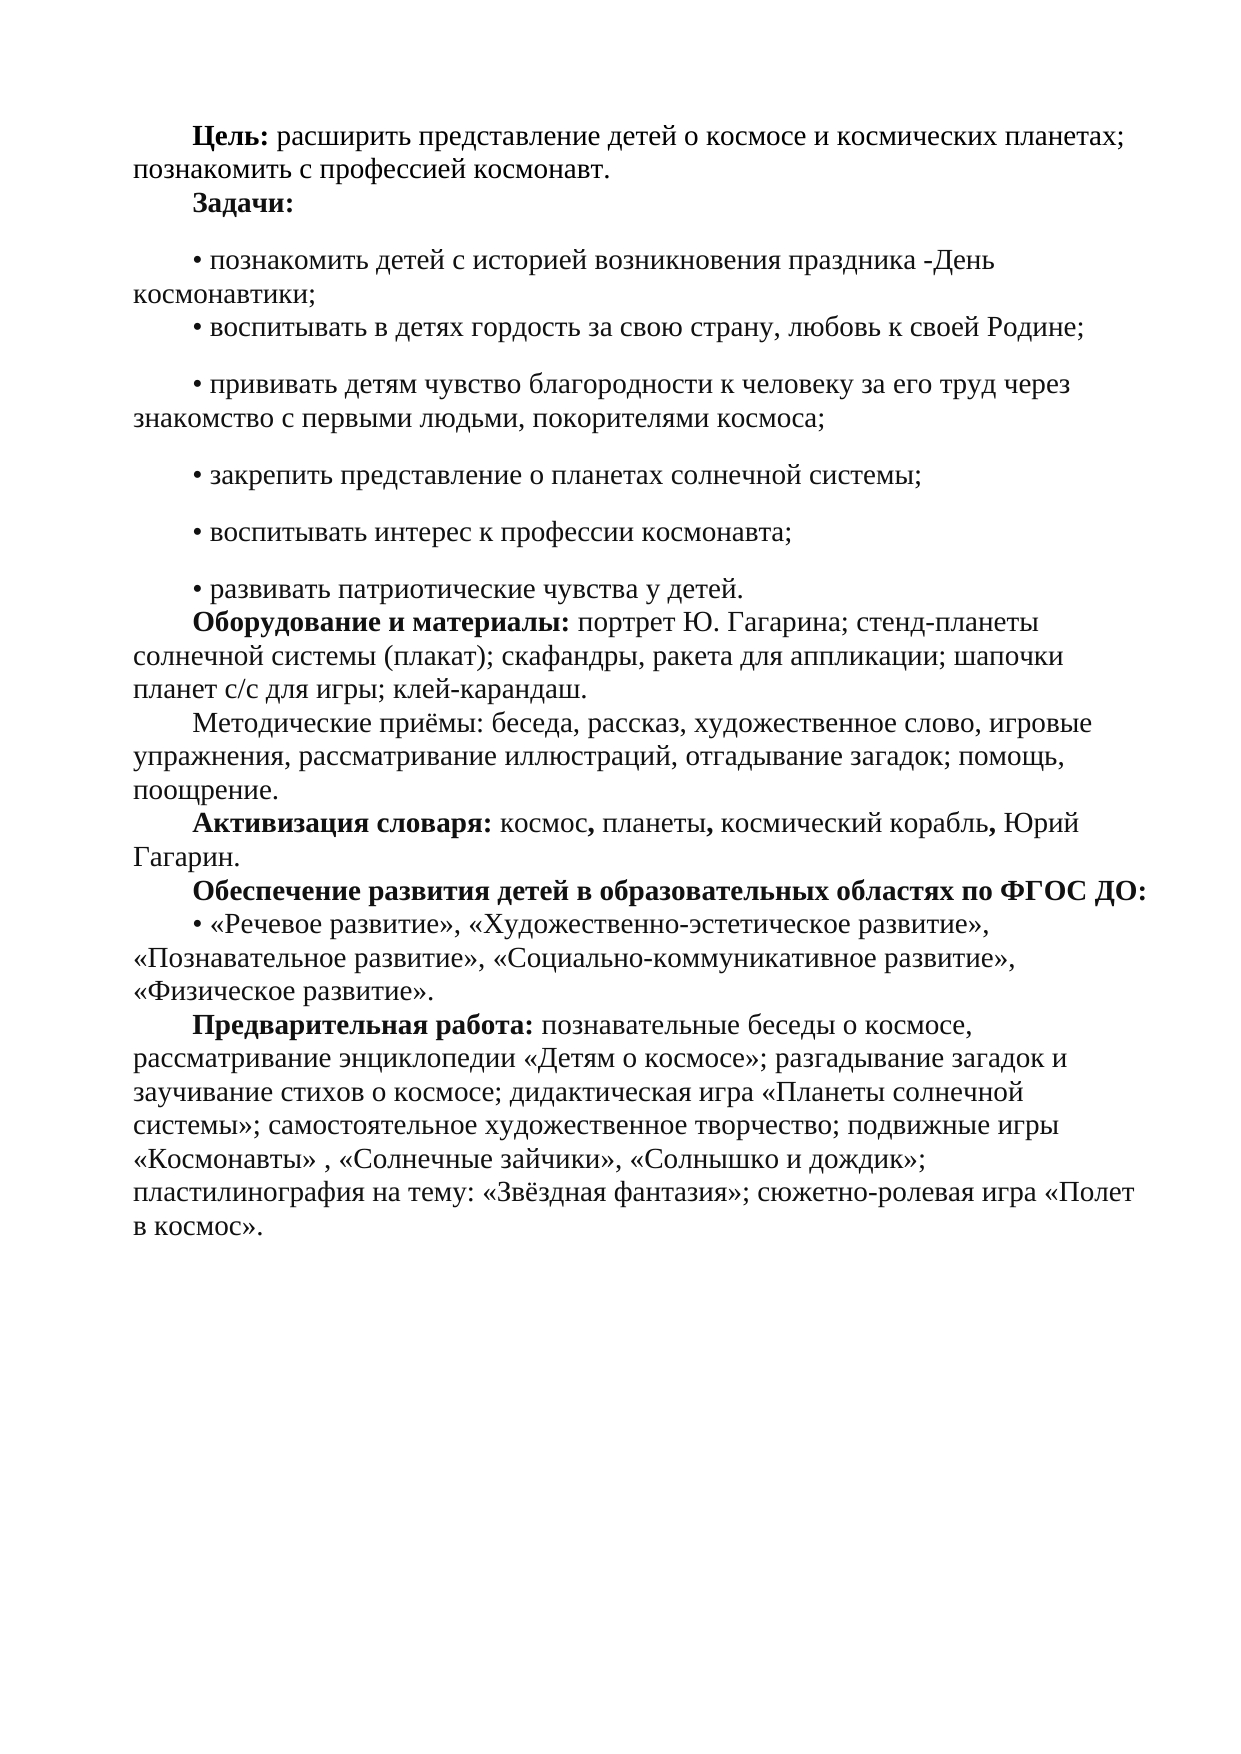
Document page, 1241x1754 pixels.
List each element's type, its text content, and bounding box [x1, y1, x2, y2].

text Активизация словаря: космос, планеты, космический корабль, Юрий Гагарин. [133, 806, 1152, 873]
text • познакомить детей с историей возникновения праздника -День космонавтики; [133, 242, 1152, 309]
text Задачи: [133, 185, 1152, 219]
text Обеспечение развития детей в образовательных областях по ФГОС ДО: [133, 873, 1152, 906]
text • «Речевое развитие», «Художественно-эстетическое развитие», «Познавательное развитие», «Социально-коммуникативное развитие», «Физическое развитие». [133, 906, 1152, 1007]
text • прививать детям чувство благородности к человеку за его труд через знакомство с первыми людьми, покорителями космоса; [133, 366, 1152, 433]
text Цель: расширить представление детей о космосе и космических планетах; познакомить с профессией космонавт. [133, 118, 1152, 185]
text Методические приёмы: беседа, рассказ, художественное слово, игровые упражнения, рассматривание иллюстраций, отгадывание загадок; помощь, поощрение. [133, 705, 1152, 806]
text Предварительная работа: познавательные беседы о космосе, рассматривание энциклопедии «Детям о космосе»; разгадывание загадок и заучивание стихов о космосе; дидактическая игра «Планеты солнечной системы»; самостоятельное художественное творчество; подвижные игры «Космонавты» , «Солнечные зайчики», «Солнышко и дождик»; пластилинография на тему: «Звёздная фантазия»; сюжетно-ролевая игра «Полет в космос». [133, 1007, 1152, 1242]
text • воспитывать интерес к профессии космонавта; [133, 514, 1152, 547]
text • воспитывать в детях гордость за свою страну, любовь к своей Родине; [133, 309, 1152, 343]
text Оборудование и материалы: портрет Ю. Гагарина; стенд-планеты солнечной системы (плакат); скафандры, ракета для аппликации; шапочки планет с/с для игры; клей-карандаш. [133, 604, 1152, 705]
text • развивать патриотические чувства у детей. [133, 571, 1152, 604]
text • закрепить представление о планетах солнечной системы; [133, 457, 1152, 490]
